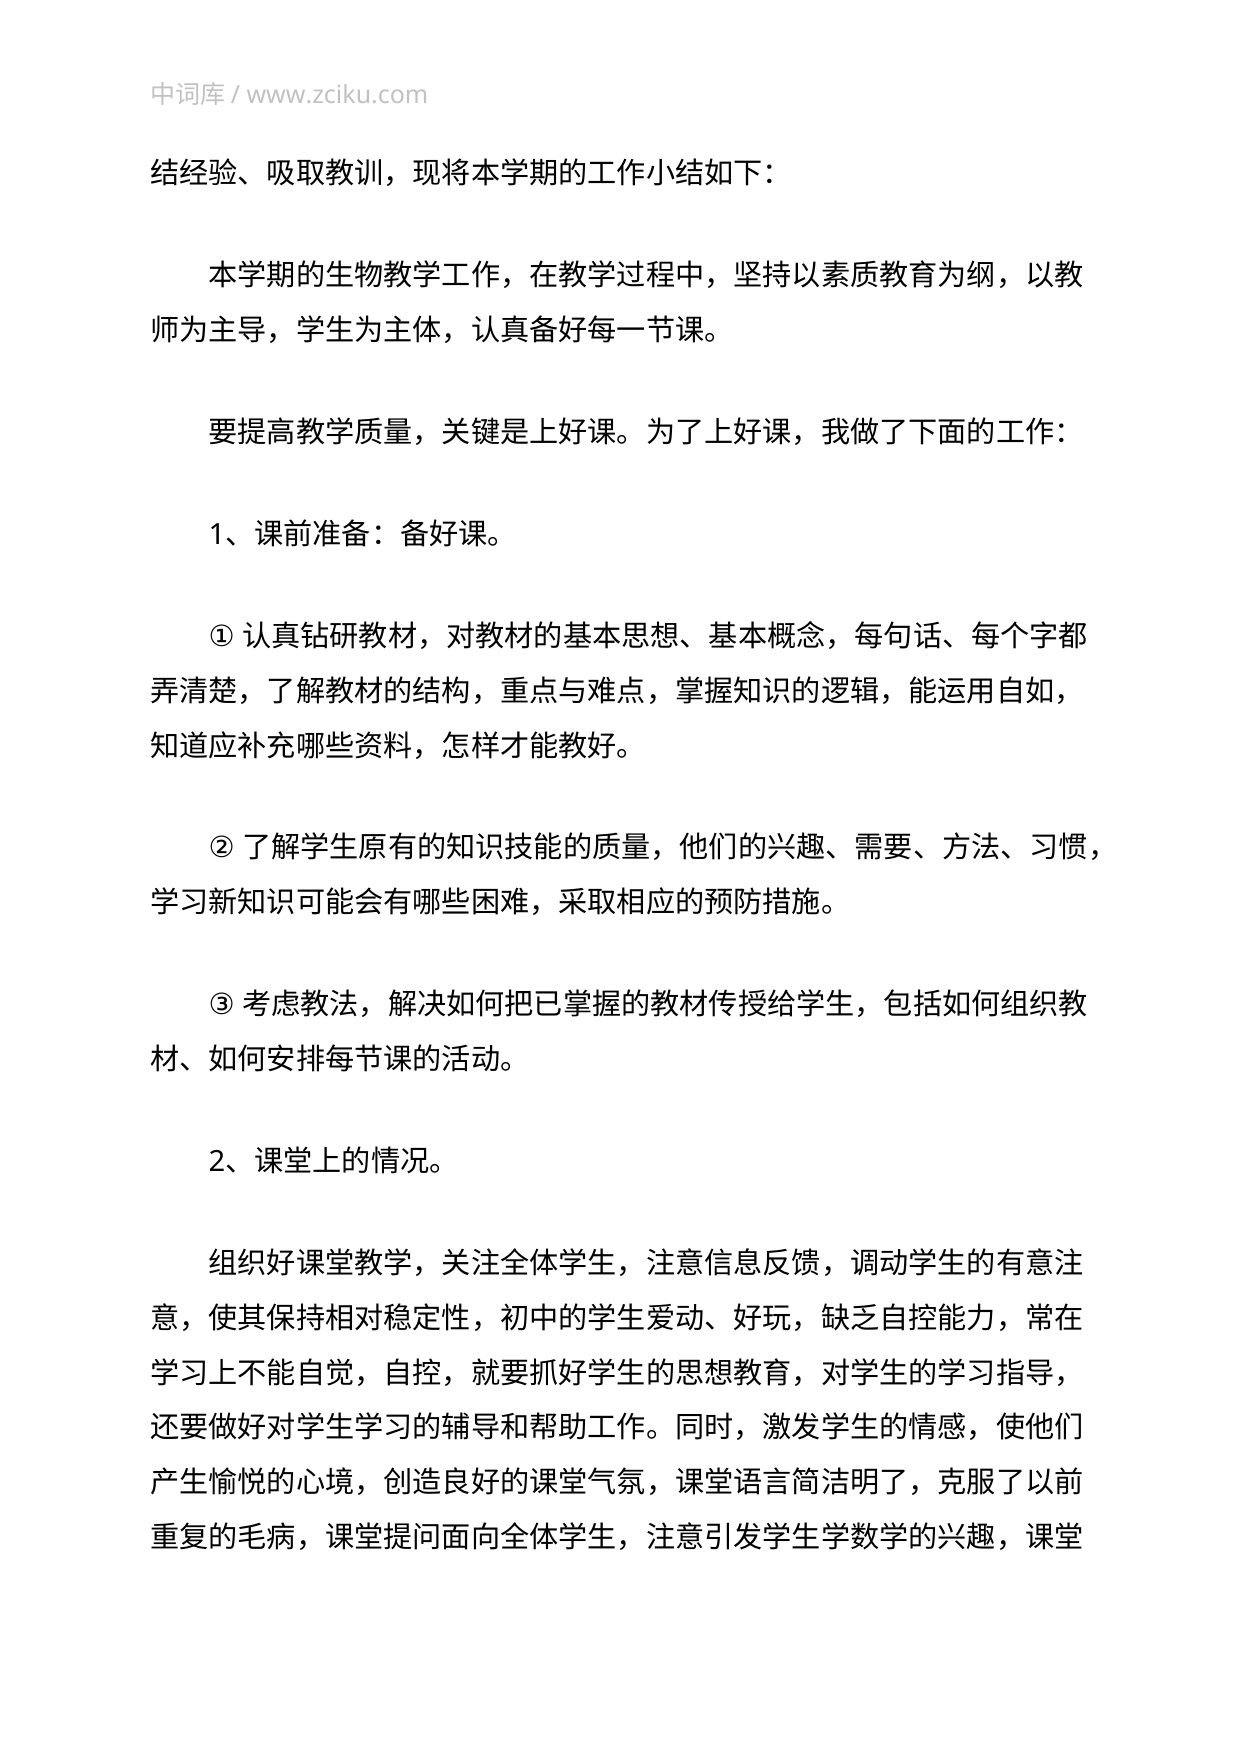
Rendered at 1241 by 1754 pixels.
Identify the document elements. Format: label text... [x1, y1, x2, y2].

text ② 了解学生原有的知识技能的质量，他们的兴趣、需要、方法、习惯，学习新知识可能会有哪些困难，采取相应的预防措施。 [150, 824, 1090, 921]
text ③ 考虑教法，解决如何把已掌握的教材传授给学生，包括如何组织教材、如何安排每节课的活动。 [150, 981, 1090, 1078]
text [150, 1239, 1090, 1556]
text 本学期的生物教学工作，在教学过程中，坚持以素质教育为纲，以教师为主导，学生为主体，认真备好每一节课。 [150, 252, 1090, 349]
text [150, 150, 1090, 192]
text 1、课前准备：备好课。 [150, 510, 1090, 553]
text ① 认真钻研教材，对教材的基本思想、基本概念，每句话、每个字都弄清楚，了解教材的结构，重点与难点，掌握知识的逻辑，能运用自如，知道应补充哪些资料，怎样才能教好。 [150, 612, 1090, 764]
text 要提高教学质量，关键是上好课。为了上好课，我做了下面的工作： [150, 408, 1090, 451]
text 2、课堂上的情况。 [150, 1137, 1090, 1180]
